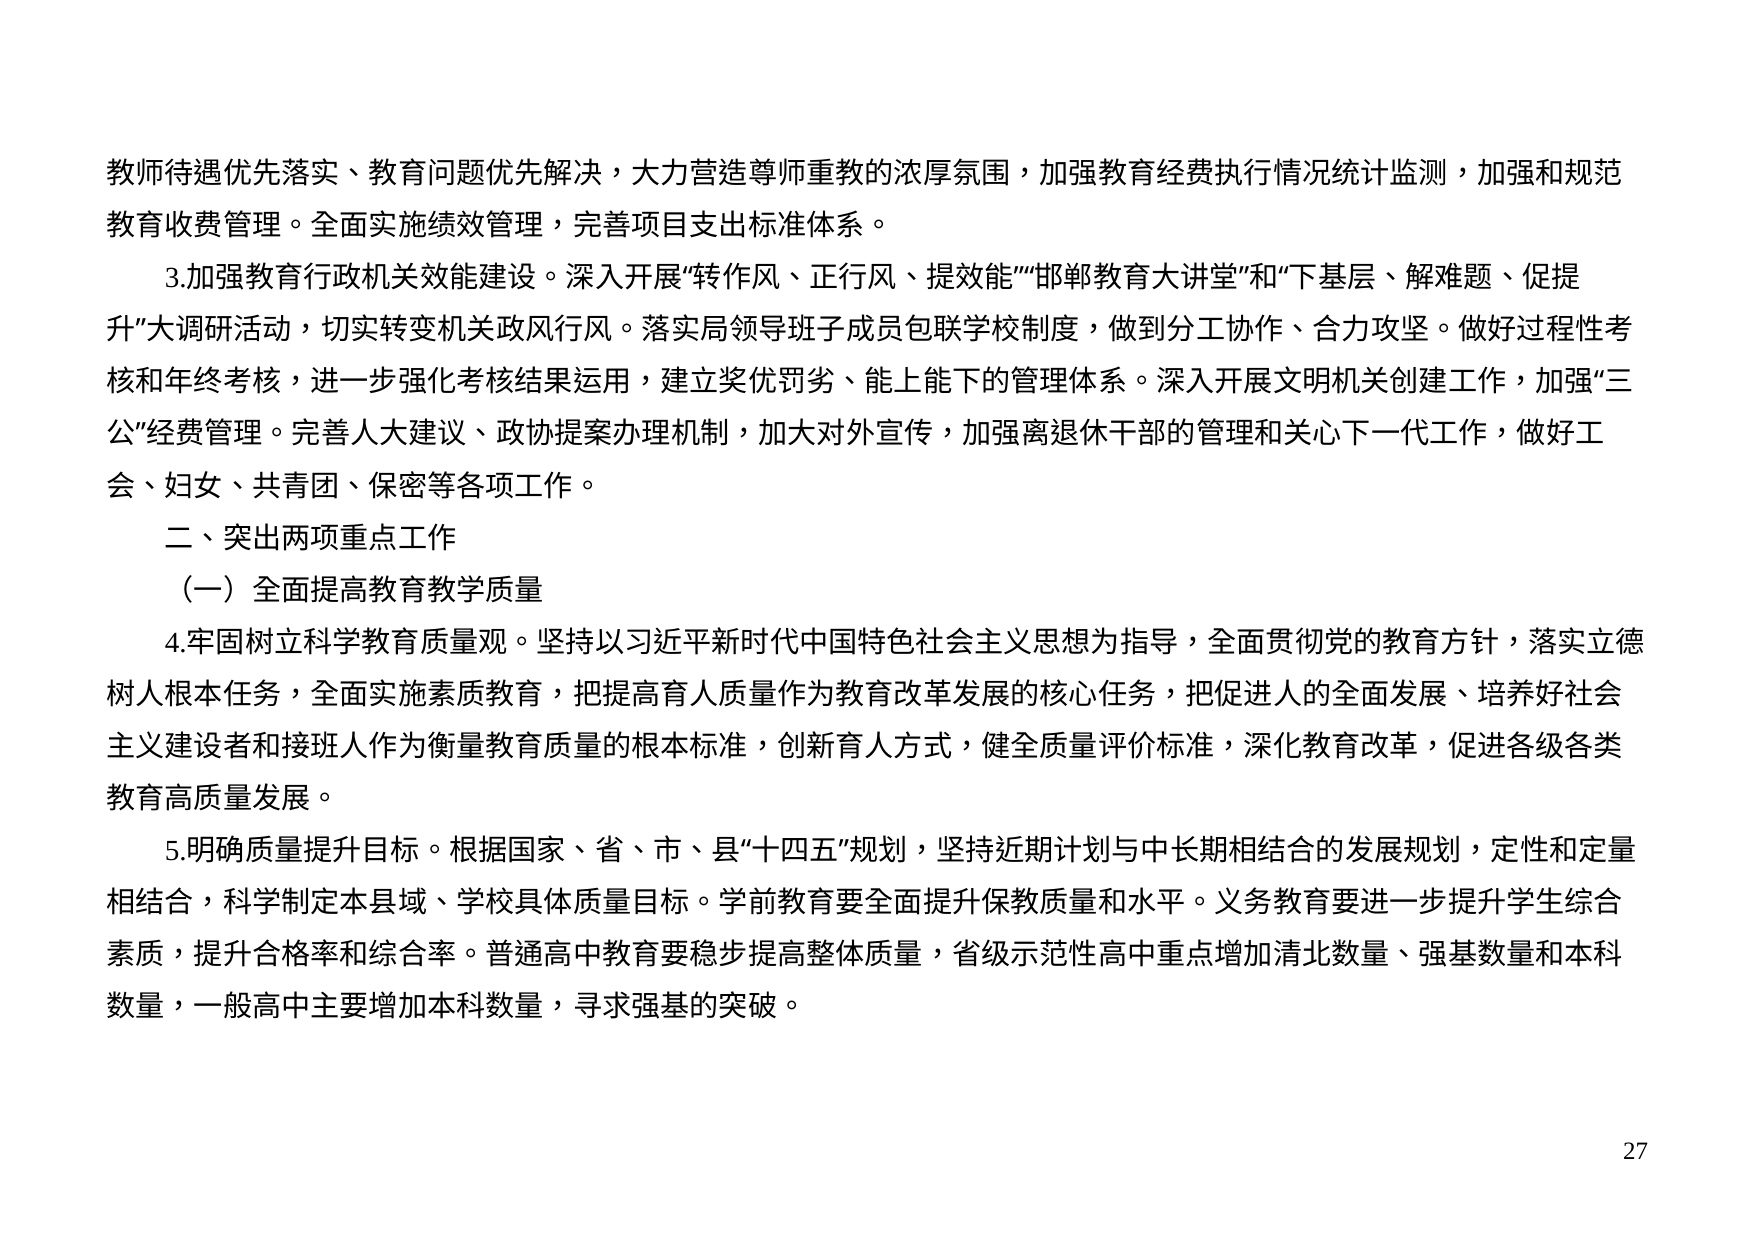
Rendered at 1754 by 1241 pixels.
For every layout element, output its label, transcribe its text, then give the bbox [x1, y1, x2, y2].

text （一）全面提高教育教学质量 [106, 558, 1648, 611]
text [106, 142, 1648, 246]
text 3.加强教育行政机关效能建设。深入开展“转作风、正行风、提效能”“邯郸教育大讲堂”和“下基层、解难题、促提升”大调研活动，切实转变机关政风行风。落实局领导班子成员包联学校制度，做到分工协作、合力攻坚。做好过程性考核和年终考核，进一步强化考核结果运用，建立奖优罚劣、能上能下的管理体系。深入开展文明机关创建工作，加强“三公”经费管理。完善人大建议、政协提案办理机制，加大对外宣传，加强离退休干部的管理和关心下一代工作，做好工会、妇女、共青团、保密等各项工作。 [106, 246, 1648, 506]
text 4.牢固树立科学教育质量观。坚持以习近平新时代中国特色社会主义思想为指导，全面贯彻党的教育方针，落实立德树人根本任务，全面实施素质教育，把提高育人质量作为教育改革发展的核心任务，把促进人的全面发展、培养好社会主义建设者和接班人作为衡量教育质量的根本标准，创新育人方式，健全质量评价标准，深化教育改革，促进各级各类教育高质量发展。 [106, 611, 1648, 819]
text 5.明确质量提升目标。根据国家、省、市、县“十四五”规划，坚持近期计划与中长期相结合的发展规划，定性和定量相结合，科学制定本县域、学校具体质量目标。学前教育要全面提升保教质量和水平。义务教育要进一步提升学生综合素质，提升合格率和综合率。普通高中教育要稳步提高整体质量，省级示范性高中重点增加清北数量、强基数量和本科数量，一般高中主要增加本科数量，寻求强基的突破。 [106, 819, 1648, 1027]
text 二、突出两项重点工作 [106, 506, 1648, 558]
